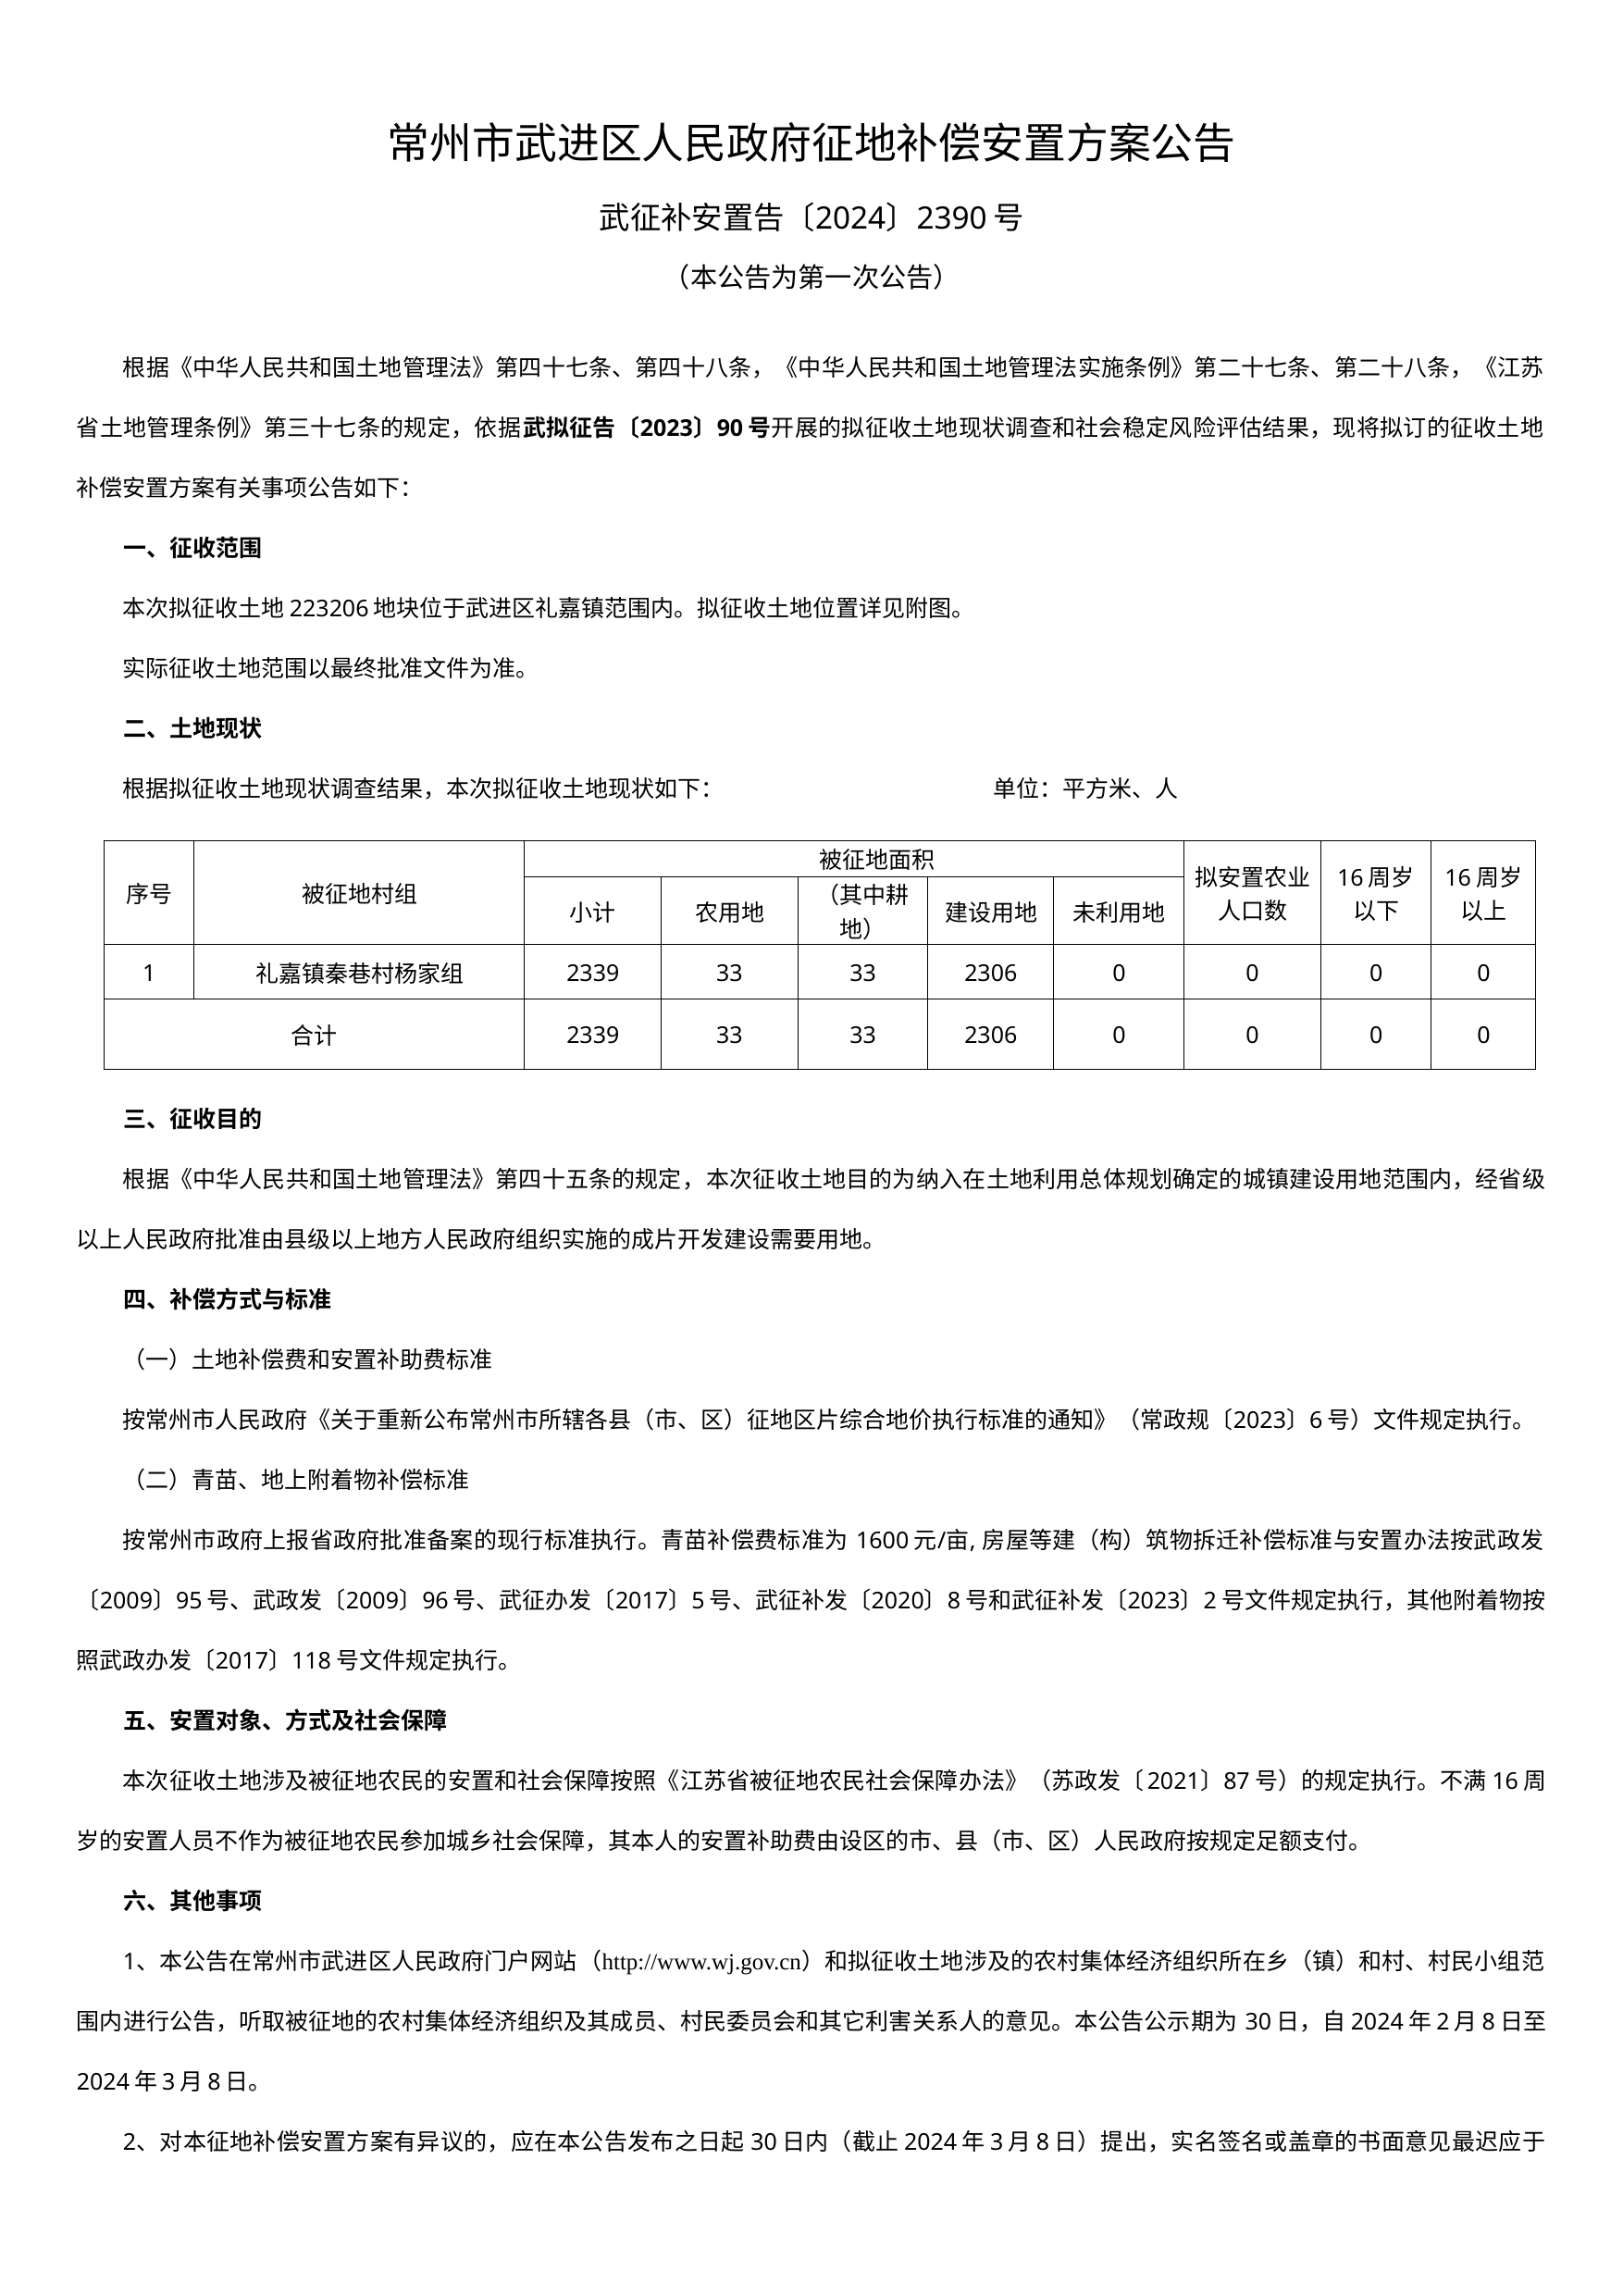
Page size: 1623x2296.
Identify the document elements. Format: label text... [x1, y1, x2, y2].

text 根据《中华人民共和国土地管理法》第四十五条的规定，本次征收土地目的为纳入在土地利用总体规划确定的城镇建设用地范围内，经省级以上人民政府批准由县级以上地方人民政府组织实施的成片开发建设需要用地。 [77, 1148, 1546, 1268]
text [77, 2110, 1546, 2170]
table_cell 33 [662, 945, 798, 999]
table_cell 0 [1184, 999, 1320, 1069]
table_cell 建设用地 [928, 877, 1053, 944]
table_cell 0 [1054, 999, 1183, 1069]
list 按常州市政府上报省政府批准备案的现行标准执行。青苗补偿费标准为1600元/亩, 房屋等建（构）筑物拆迁补偿标准与安置办法按武政发〔2009〕95号、武政发〔2009〕96号、武征办发〔2017〕5号、武征补发〔2020〕8号和武征补发〔2023〕2号文件规定执行，其他附着物按照武政办发〔2017〕118号文件规定执行。 [77, 1508, 1546, 1689]
table_cell 小计 [525, 877, 661, 944]
table_cell 2306 [928, 999, 1053, 1069]
text 武征补安置告〔2024〕2390号 [77, 185, 1546, 245]
table_cell 0 [1054, 945, 1183, 999]
table_cell 礼嘉镇秦巷村杨家组 [194, 945, 524, 999]
table_cell 0 [1321, 999, 1431, 1069]
table_cell 2339 [525, 945, 661, 999]
table_header 16周岁 以下 [1321, 841, 1431, 944]
table_cell （其中耕地） [799, 877, 927, 944]
table_cell 33 [799, 999, 927, 1069]
table_header 16周岁 以上 [1431, 841, 1535, 944]
table_header 被征地村组 [194, 841, 524, 944]
table_cell 2306 [928, 945, 1053, 999]
text 根据拟征收土地现状调查结果，本次拟征收土地现状如下： 单位：平方米、人 [77, 757, 1546, 817]
table_cell 农用地 [662, 877, 798, 944]
table_cell 0 [1184, 945, 1320, 999]
list （二）青苗、地上附着物补偿标准 [77, 1448, 1546, 1508]
table_cell 33 [662, 999, 798, 1069]
text 实际征收土地范围以最终批准文件为准。 [77, 637, 1546, 697]
text （本公告为第一次公告） [77, 245, 1546, 305]
table_header 被征地面积 [525, 841, 1183, 876]
text 常州市武进区人民政府征地补偿安置方案公告 [77, 95, 1546, 185]
text 1、本公告在常州市武进区人民政府门户网站（http://www.wj.gov.cn）和拟征收土地涉及的农村集体经济组织所在乡（镇）和村、村民小组范围内进行公告，听取被征地的农村集体经济组织及其成员、村民委员会和其它利害关系人的意见。本公告公示期为30日，自2024年2月8日至2024年3月8日。 [77, 1930, 1546, 2110]
text 三、征收目的 [77, 877, 1546, 1148]
text 二、土地现状 [77, 697, 1546, 757]
text 根据《中华人民共和国土地管理法》第四十七条、第四十八条，《中华人民共和国土地管理法实施条例》第二十七条、第二十八条，《江苏省土地管理条例》第三十七条的规定，依据武拟征告〔2023〕90号开展的拟征收土地现状调查和社会稳定风险评估结果，现将拟订的征收土地补偿安置方案有关事项公告如下： [77, 336, 1546, 516]
table_cell 0 [1321, 945, 1431, 999]
table_cell 未利用地 [1054, 877, 1183, 944]
table_cell 0 [1431, 945, 1535, 999]
text 六、其他事项 [77, 1869, 1546, 1930]
text 一、征收范围 [77, 516, 1546, 577]
table_cell 0 [1431, 999, 1535, 1069]
table_cell 2339 [525, 999, 661, 1069]
text 本次拟征收土地223206地块位于武进区礼嘉镇范围内。拟征收土地位置详见附图。 [77, 577, 1546, 637]
table_cell 合计 [105, 999, 524, 1069]
text 五、安置对象、方式及社会保障 [77, 1689, 1546, 1749]
table_header 序号 [105, 841, 193, 944]
text （一）土地补偿费和安置补助费标准 [77, 1328, 1546, 1388]
text 本次征收土地涉及被征地农民的安置和社会保障按照《江苏省被征地农民社会保障办法》（苏政发〔2021〕87号）的规定执行。不满16周岁的安置人员不作为被征地农民参加城乡社会保障，其本人的安置补助费由设区的市、县（市、区）人民政府按规定足额支付。 [77, 1749, 1546, 1869]
table_cell 1 [105, 945, 193, 999]
text 四、补偿方式与标准 [77, 1268, 1546, 1328]
table_header 拟安置农业人口数 [1184, 841, 1320, 944]
table_cell 33 [799, 945, 927, 999]
text 按常州市人民政府《关于重新公布常州市所辖各县（市、区）征地区片综合地价执行标准的通知》（常政规〔2023〕6号）文件规定执行。 [77, 1388, 1546, 1448]
